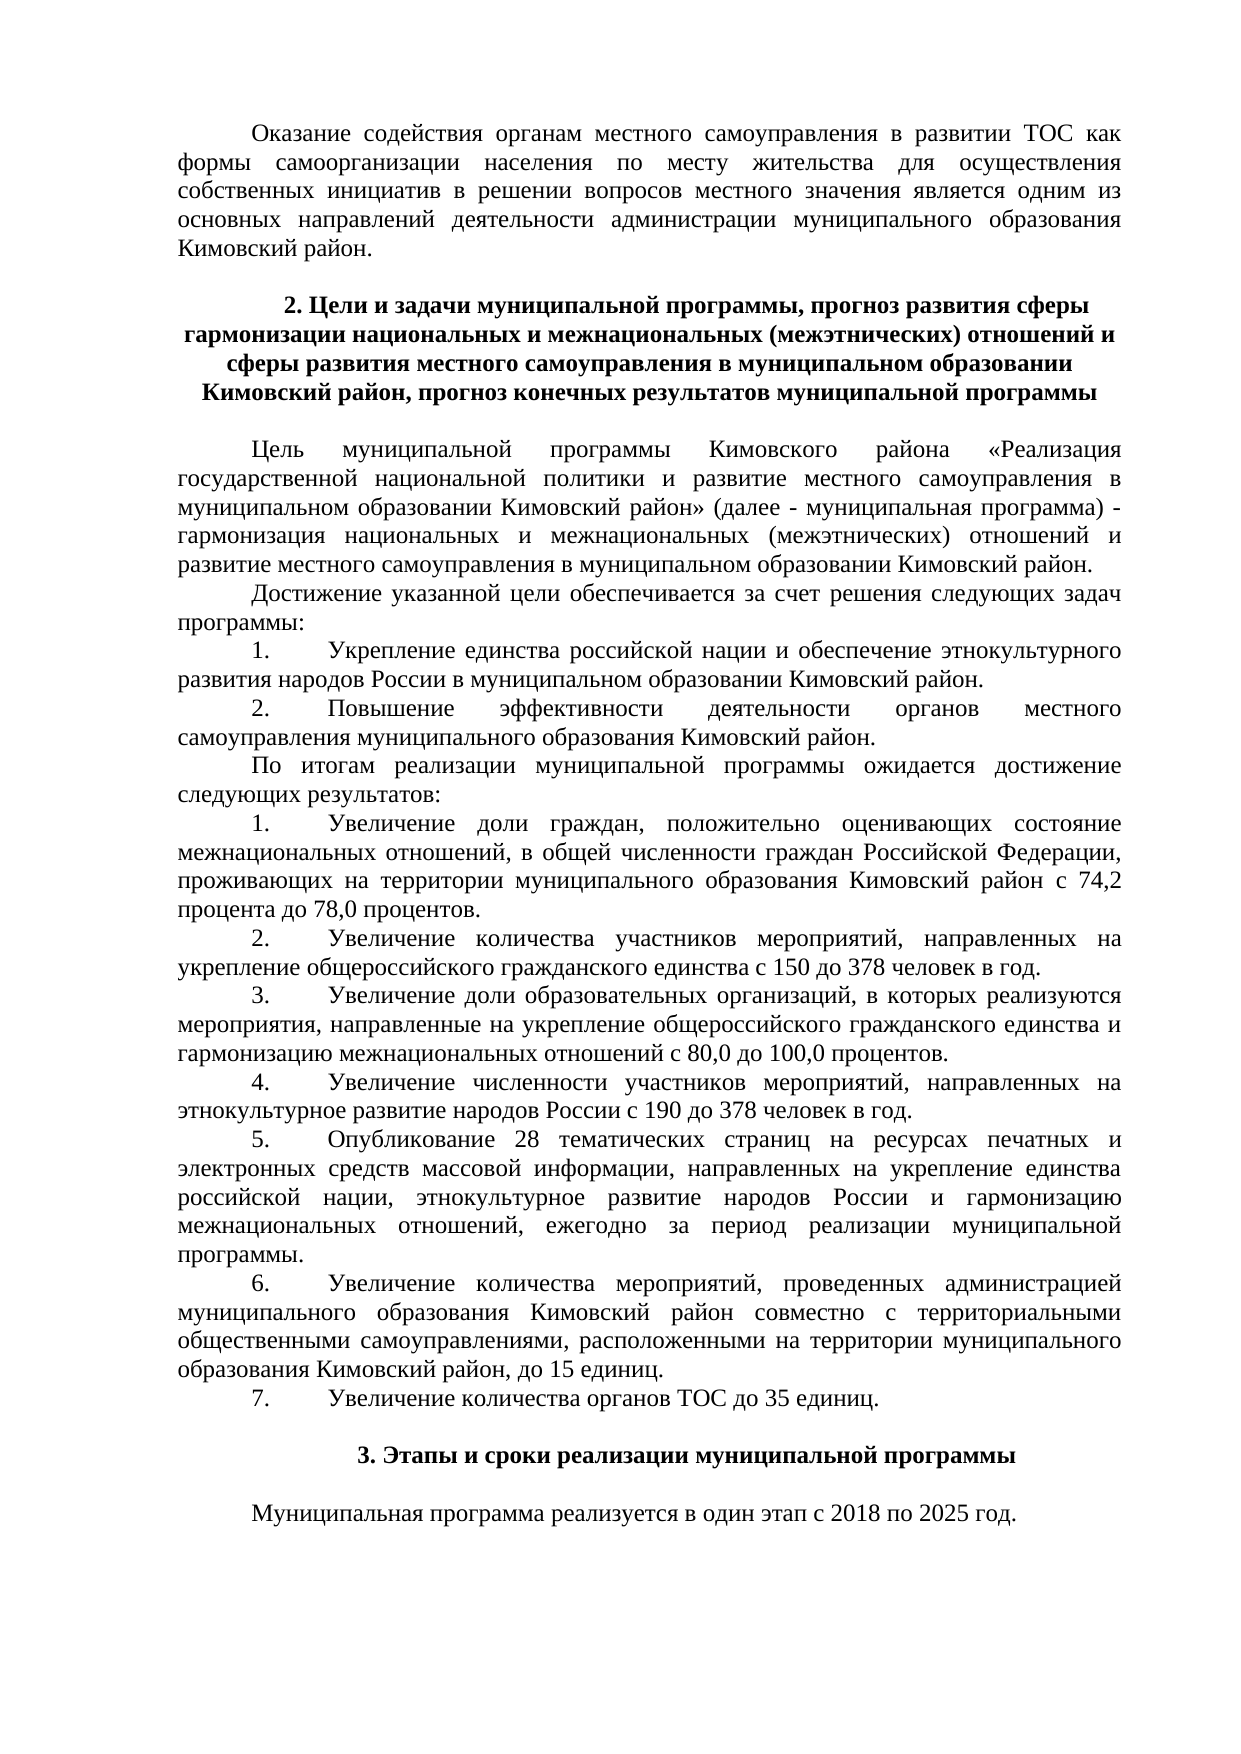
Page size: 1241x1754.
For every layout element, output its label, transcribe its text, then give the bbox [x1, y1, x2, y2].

text 2. Увеличение количества участников мероприятий, направленных на укрепление общероссийского гражданского единства с 150 до 378 человек в год. [177, 923, 1122, 981]
text 1. Укрепление единства российской нации и обеспечение этнокультурного развития народов России в муниципальном образовании Кимовский район. [177, 636, 1122, 693]
text Достижение указанной цели обеспечивается за счет решения следующих задач программы: [177, 578, 1122, 636]
text Оказание содействия органам местного самоуправления в развитии ТОС как формы самоорганизации населения по месту жительства для осуществления собственных инициатив в решении вопросов местного значения является одним из основных направлений деятельности администрации муниципального образования Кимовский район. [177, 118, 1122, 262]
text Муниципальная программа реализуется в один этап с 2018 по 2025 год. [177, 1498, 1122, 1527]
text 1. Увеличение доли граждан, положительно оценивающих состояние межнациональных отношений, в общей численности граждан Российской Федерации, проживающих на территории муниципального образования Кимовский район с 74,2 процента до 78,0 процентов. [177, 808, 1122, 923]
text По итогам реализации муниципальной программы ожидается достижение следующих результатов: [177, 751, 1122, 808]
text Цель муниципальной программы Кимовского района «Реализация государственной национальной политики и развитие местного самоуправления в муниципальном образовании Кимовский район» (далее - муниципальная программа) - гармонизация национальных и межнациональных (межэтнических) отношений и развитие местного самоуправления в муниципальном образовании Кимовский район. [177, 434, 1122, 578]
text 6. Увеличение количества мероприятий, проведенных администрацией муниципального образования Кимовский район совместно с территориальными общественными самоуправлениями, расположенными на территории муниципального образования Кимовский район, до 15 единиц. [177, 1268, 1122, 1383]
text 2. Цели и задачи муниципальной программы, прогноз развития сферы гармонизации национальных и межнациональных (межэтнических) отношений и сферы развития местного самоуправления в муниципальном образовании Кимовский район, прогноз конечных результатов муниципальной программы [177, 291, 1122, 406]
text 3. Увеличение доли образовательных организаций, в которых реализуются мероприятия, направленные на укрепление общероссийского гражданского единства и гармонизацию межнациональных отношений с 80,0 до 100,0 процентов. [177, 981, 1122, 1067]
text 3. Этапы и сроки реализации муниципальной программы [177, 1441, 1122, 1469]
text 5. Опубликование 28 тематических страниц на ресурсах печатных и электронных средств массовой информации, направленных на укрепление единства российской нации, этнокультурное развитие народов России и гармонизацию межнациональных отношений, ежегодно за период реализации муниципальной программы. [177, 1124, 1122, 1268]
text 2. Повышение эффективности деятельности органов местного самоуправления муниципального образования Кимовский район. [177, 693, 1122, 751]
text 4. Увеличение численности участников мероприятий, направленных на этнокультурное развитие народов России с 190 до 378 человек в год. [177, 1067, 1122, 1124]
text 7. Увеличение количества органов ТОС до 35 единиц. [177, 1383, 1122, 1412]
